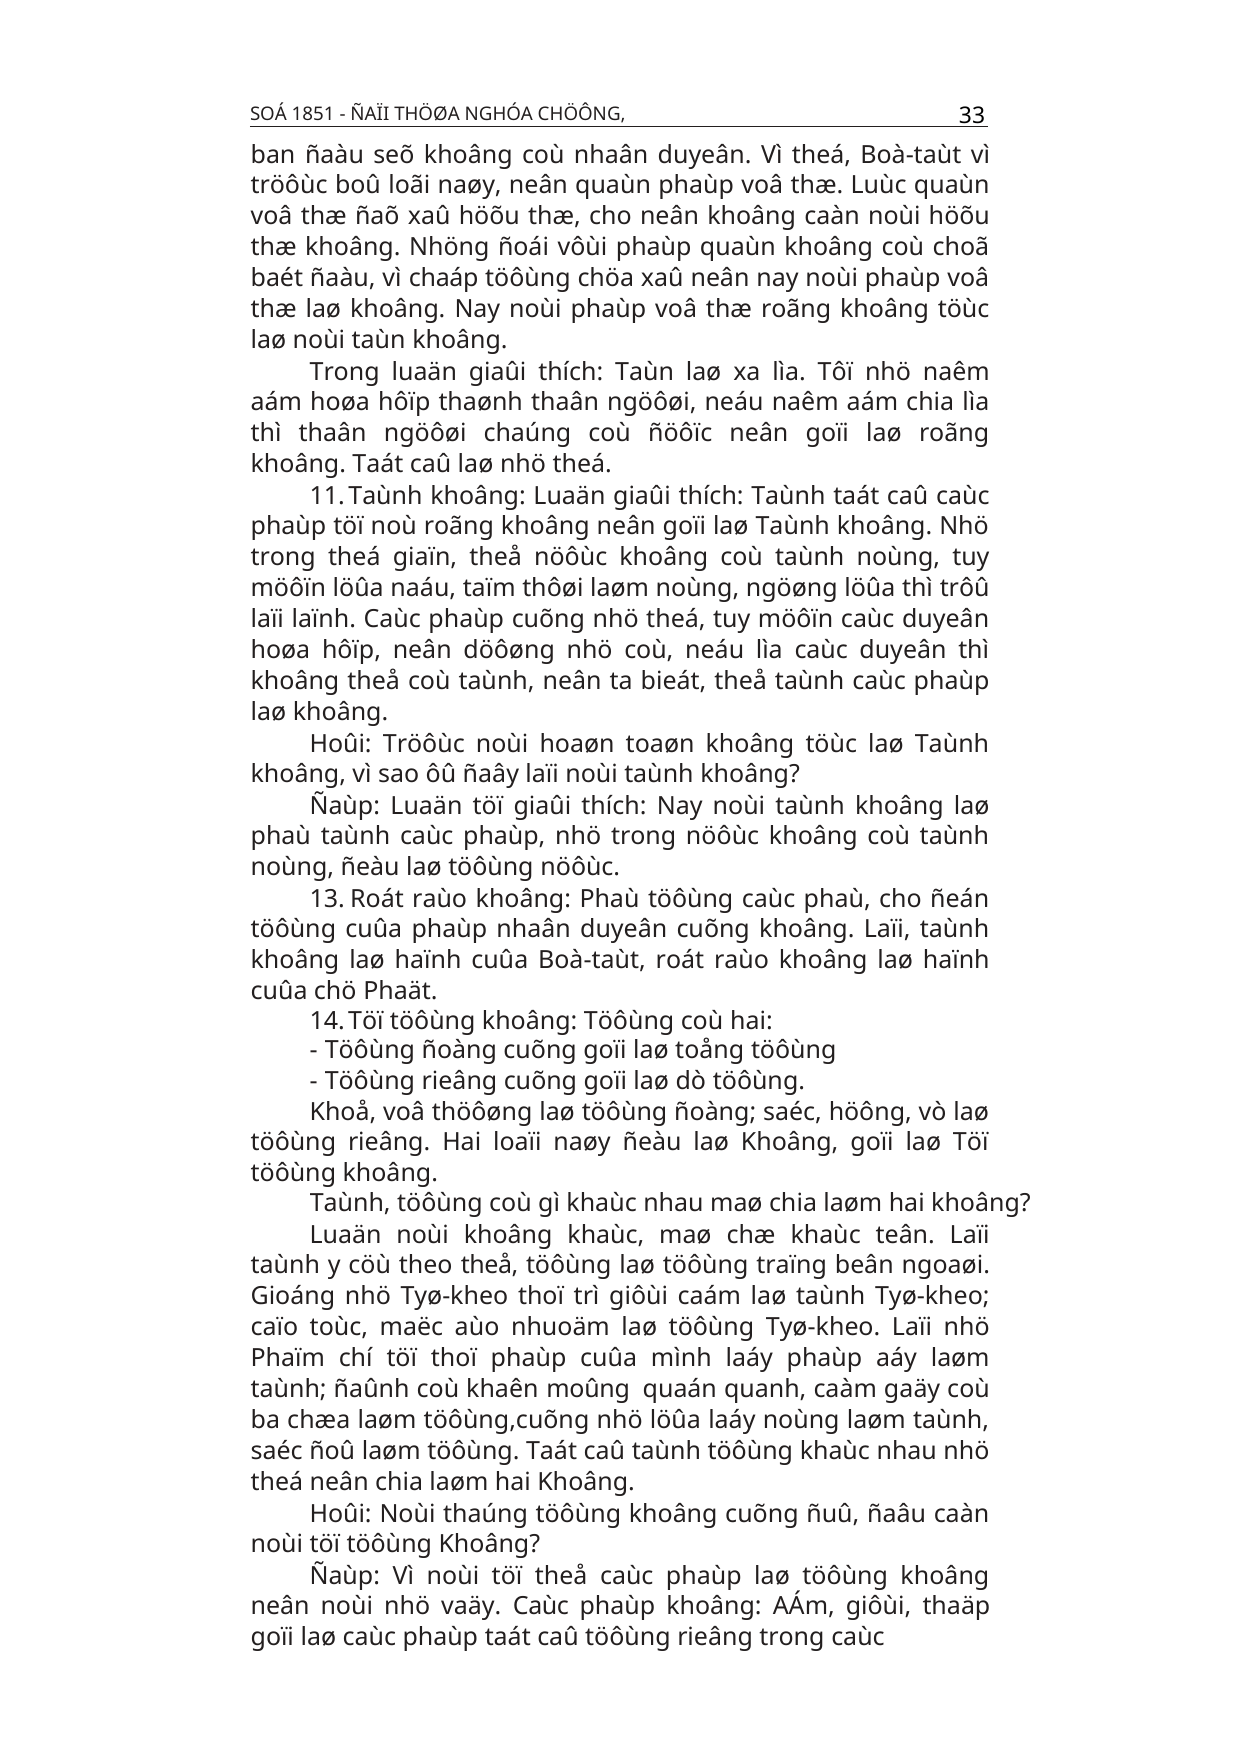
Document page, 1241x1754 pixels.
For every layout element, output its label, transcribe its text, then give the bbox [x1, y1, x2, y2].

text Ñaùp: Vì noùi töï theå caùc phaùp laø töôùng khoâng neân noùi nhö vaäy. Caùc phaùp khoâng: AÁm, giôùi, thaäp goïi laø caùc phaùp taát caû töôùng rieâng trong caùc [250, 1560, 990, 1653]
text Hoûi: Tröôùc noùi hoaøn toaøn khoâng töùc laø Taùnh khoâng, vì sao ôû ñaây laïi noùi taùnh khoâng? [250, 728, 990, 790]
list Töï töôùng khoâng: Töôùng coù hai: [309, 1007, 1092, 1035]
text ban ñaàu seõ khoâng coù nhaân duyeân. Vì theá, Boà-taùt vì tröôùc boû loãi naøy, neân quaùn phaùp voâ thæ. Luùc quaùn voâ thæ ñaõ xaû höõu thæ, cho neân khoâng caàn noùi höõu thæ khoâng. Nhöng ñoái vôùi phaùp quaùn khoâng coù choã baét ñaàu, vì chaáp töôùng chöa xaû neân nay noùi phaùp voâ thæ laø khoâng. Nay noùi phaùp voâ thæ roãng khoâng töùc laø noùi taùn khoâng. [250, 138, 990, 356]
list Töôùng rieâng cuõng goïi laø dò töôùng. [309, 1064, 1092, 1095]
text Ñaùp: Luaän töï giaûi thích: Nay noùi taùnh khoâng laø phaù taùnh caùc phaùp, nhö trong nöôùc khoâng coù taùnh noùng, ñeàu laø töôùng nöôùc. [250, 790, 990, 883]
text Khoå, voâ thöôøng laø töôùng ñoàng; saéc, höông, vò laø töôùng rieâng. Hai loaïi naøy ñeàu laø Khoâng, goïi laø Töï töôùng khoâng. [250, 1096, 990, 1189]
list Roát raùo khoâng: Phaù töôùng caùc phaù, cho ñeán töôùng cuûa phaùp nhaân duyeân cuõng khoâng. Laïi, taùnh khoâng laø haïnh cuûa Boà-taùt, roát raùo khoâng laø haïnh cuûa chö Phaät. [250, 883, 990, 1007]
list Taùnh khoâng: Luaän giaûi thích: Taùnh taát caû caùc phaùp töï noù roãng khoâng neân goïi laø Taùnh khoâng. Nhö trong theá giaïn, theå nöôùc khoâng coù taùnh noùng, tuy möôïn löûa naáu, taïm thôøi laøm noùng, ngöøng löûa thì trôû laïi laïnh. Caùc phaùp cuõng nhö theá, tuy möôïn caùc duyeân hoøa hôïp, neân döôøng nhö coù, neáu lìa caùc duyeân thì khoâng theå coù taùnh, neân ta bieát, theå taùnh caùc phaùp laø khoâng. [250, 480, 990, 728]
text Luaän noùi khoâng khaùc, maø chæ khaùc teân. Laïi taùnh y cöù theo theå, töôùng laø töôùng traïng beân ngoaøi. Gioáng nhö Tyø-kheo thoï trì giôùi caám laø taùnh Tyø-kheo; caïo toùc, maëc aùo nhuoäm laø töôùng Tyø-kheo. Laïi nhö Phaïm chí töï thoï phaùp cuûa mình laáy phaùp aáy laøm taùnh; ñaûnh coù khaên moûng quaán quanh, caàm gaäy coù ba chæa laøm töôùng,cuõng nhö löûa laáy noùng laøm taùnh, saéc ñoû laøm töôùng. Taát caû taùnh töôùng khaùc nhau nhö theá neân chia laøm hai Khoâng. [250, 1218, 990, 1498]
text Taùnh, töôùng coù gì khaùc nhau maø chia laøm hai khoâng? [309, 1189, 1092, 1217]
list Töôùng ñoàng cuõng goïi laø toång töôùng [309, 1035, 1092, 1064]
text Trong luaän giaûi thích: Taùn laø xa lìa. Tôï nhö naêm aám hoøa hôïp thaønh thaân ngöôøi, neáu naêm aám chia lìa thì thaân ngöôøi chaúng coù ñöôïc neân goïi laø roãng khoâng. Taát caû laø nhö theá. [250, 356, 990, 480]
text Hoûi: Noùi thaúng töôùng khoâng cuõng ñuû, ñaâu caàn noùi töï töôùng Khoâng? [250, 1498, 990, 1560]
